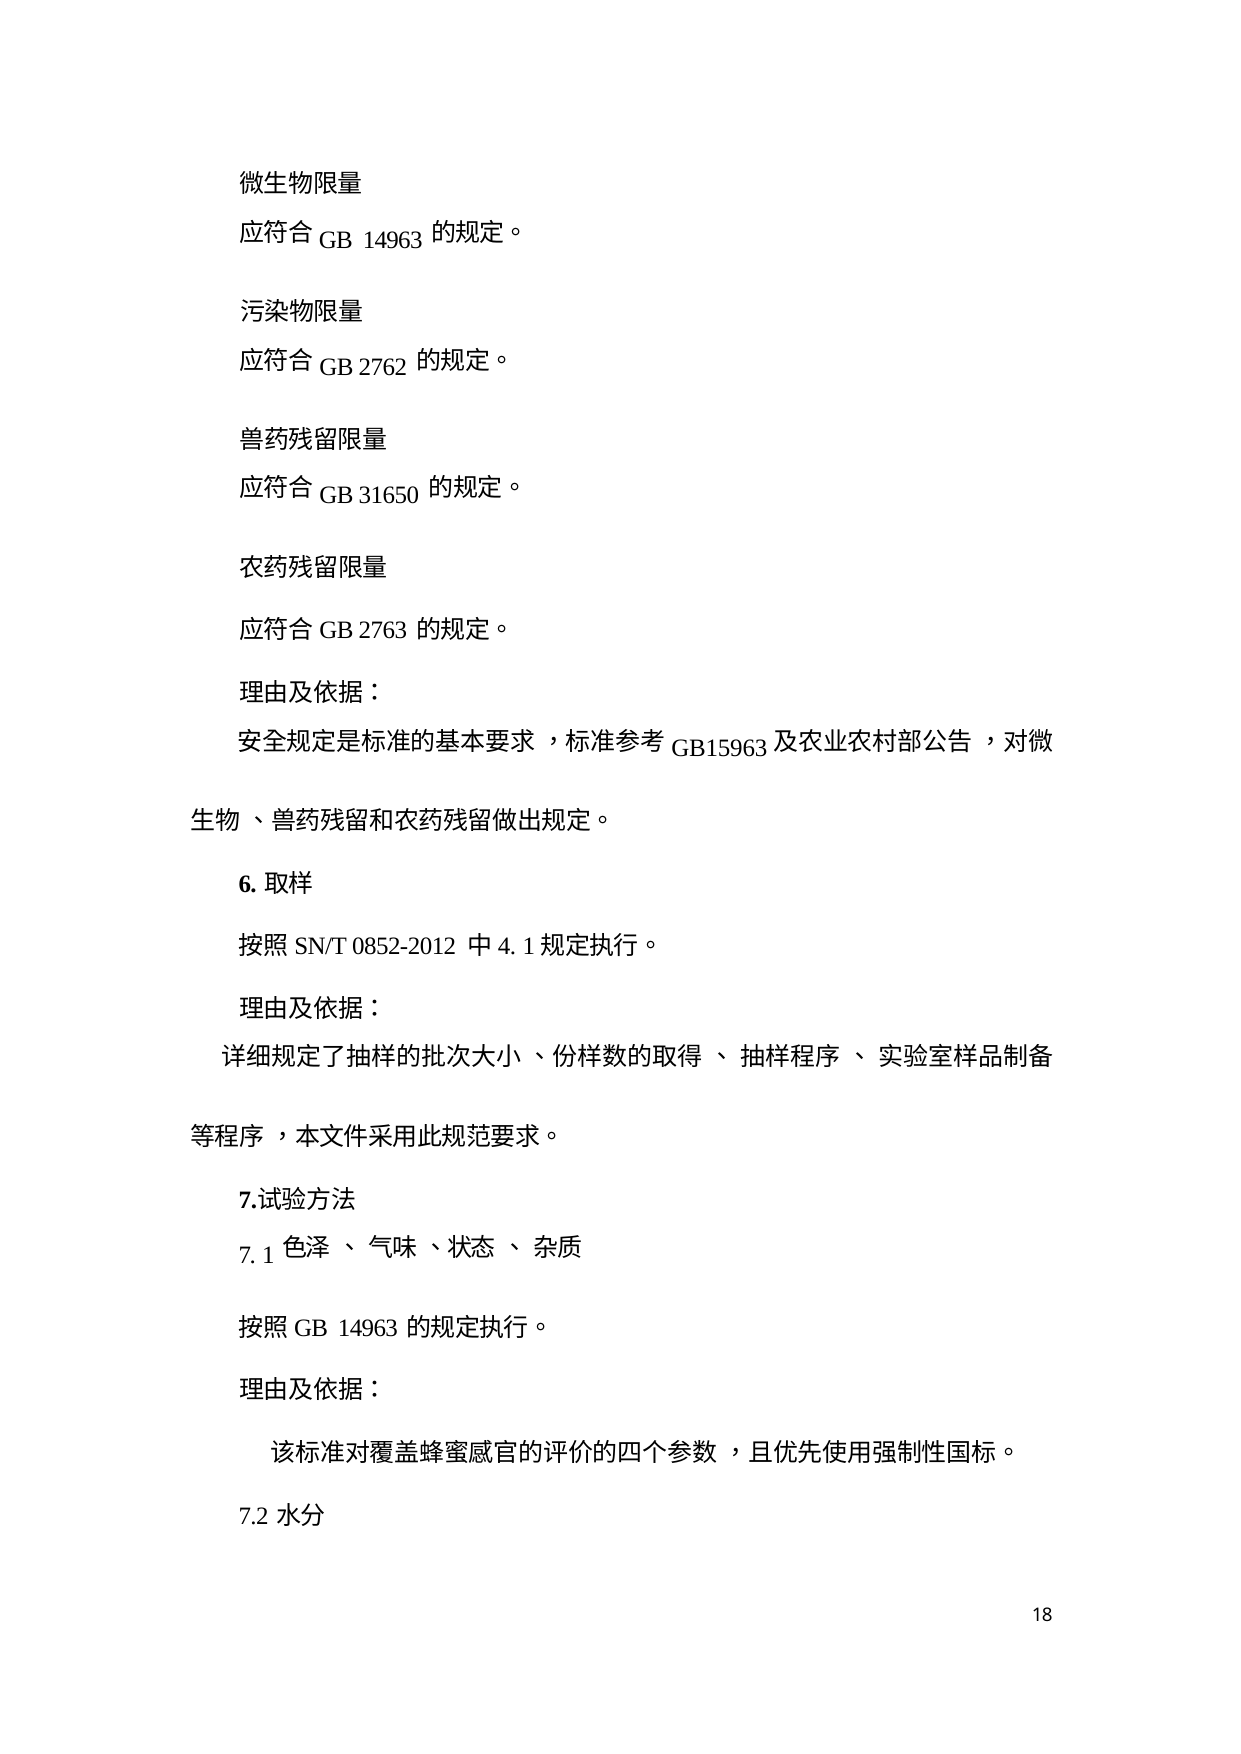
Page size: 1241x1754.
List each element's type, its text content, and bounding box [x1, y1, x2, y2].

text 应符合 GB 14963 的规定。 [239, 233, 1054, 298]
text 理由及依据： [239, 995, 1054, 1023]
text 应符合 GB 2762 的规定。 [239, 361, 1054, 426]
text 7. 1 色泽 、 气味 、状态 、 杂质 [238, 1248, 1054, 1314]
text 理由及依据： [239, 679, 1054, 707]
text 安全规定是标准的基本要求 ，标准参考 GB15963 及农业农村部公告 ，对微 [186, 742, 1053, 807]
text 详细规定了抽样的批次大小 、份样数的取得 、 抽样程序 、 实验室样品制备 [186, 1057, 1053, 1123]
text 7.试验方法 [238, 1186, 1054, 1214]
text 兽药残留限量 [239, 426, 1054, 454]
text 按照 SN/T 0852-2012 中 4. 1 规定执行。 [239, 932, 1054, 960]
text 理由及依据： [239, 1377, 1054, 1404]
text 6. 取样 [238, 869, 1054, 898]
text 微生物限量 [239, 171, 1054, 198]
text 生物 、兽药残留和农药残留做出规定。 [190, 807, 1054, 835]
text 农药残留限量 [239, 554, 1054, 582]
text 7.2 水分 [238, 1502, 1054, 1530]
text 应符合 GB 2763 的规定。 [239, 616, 1054, 644]
text 应符合 GB 31650 的规定。 [239, 488, 1054, 554]
text 按照 GB 14963 的规定执行。 [239, 1314, 1054, 1342]
text 等程序 ，本文件采用此规范要求。 [190, 1123, 1054, 1151]
text 该标准对覆盖蜂蜜感官的评价的四个参数 ，且优先使用强制性国标。 [270, 1439, 1054, 1467]
text 污染物限量 [240, 298, 1054, 326]
